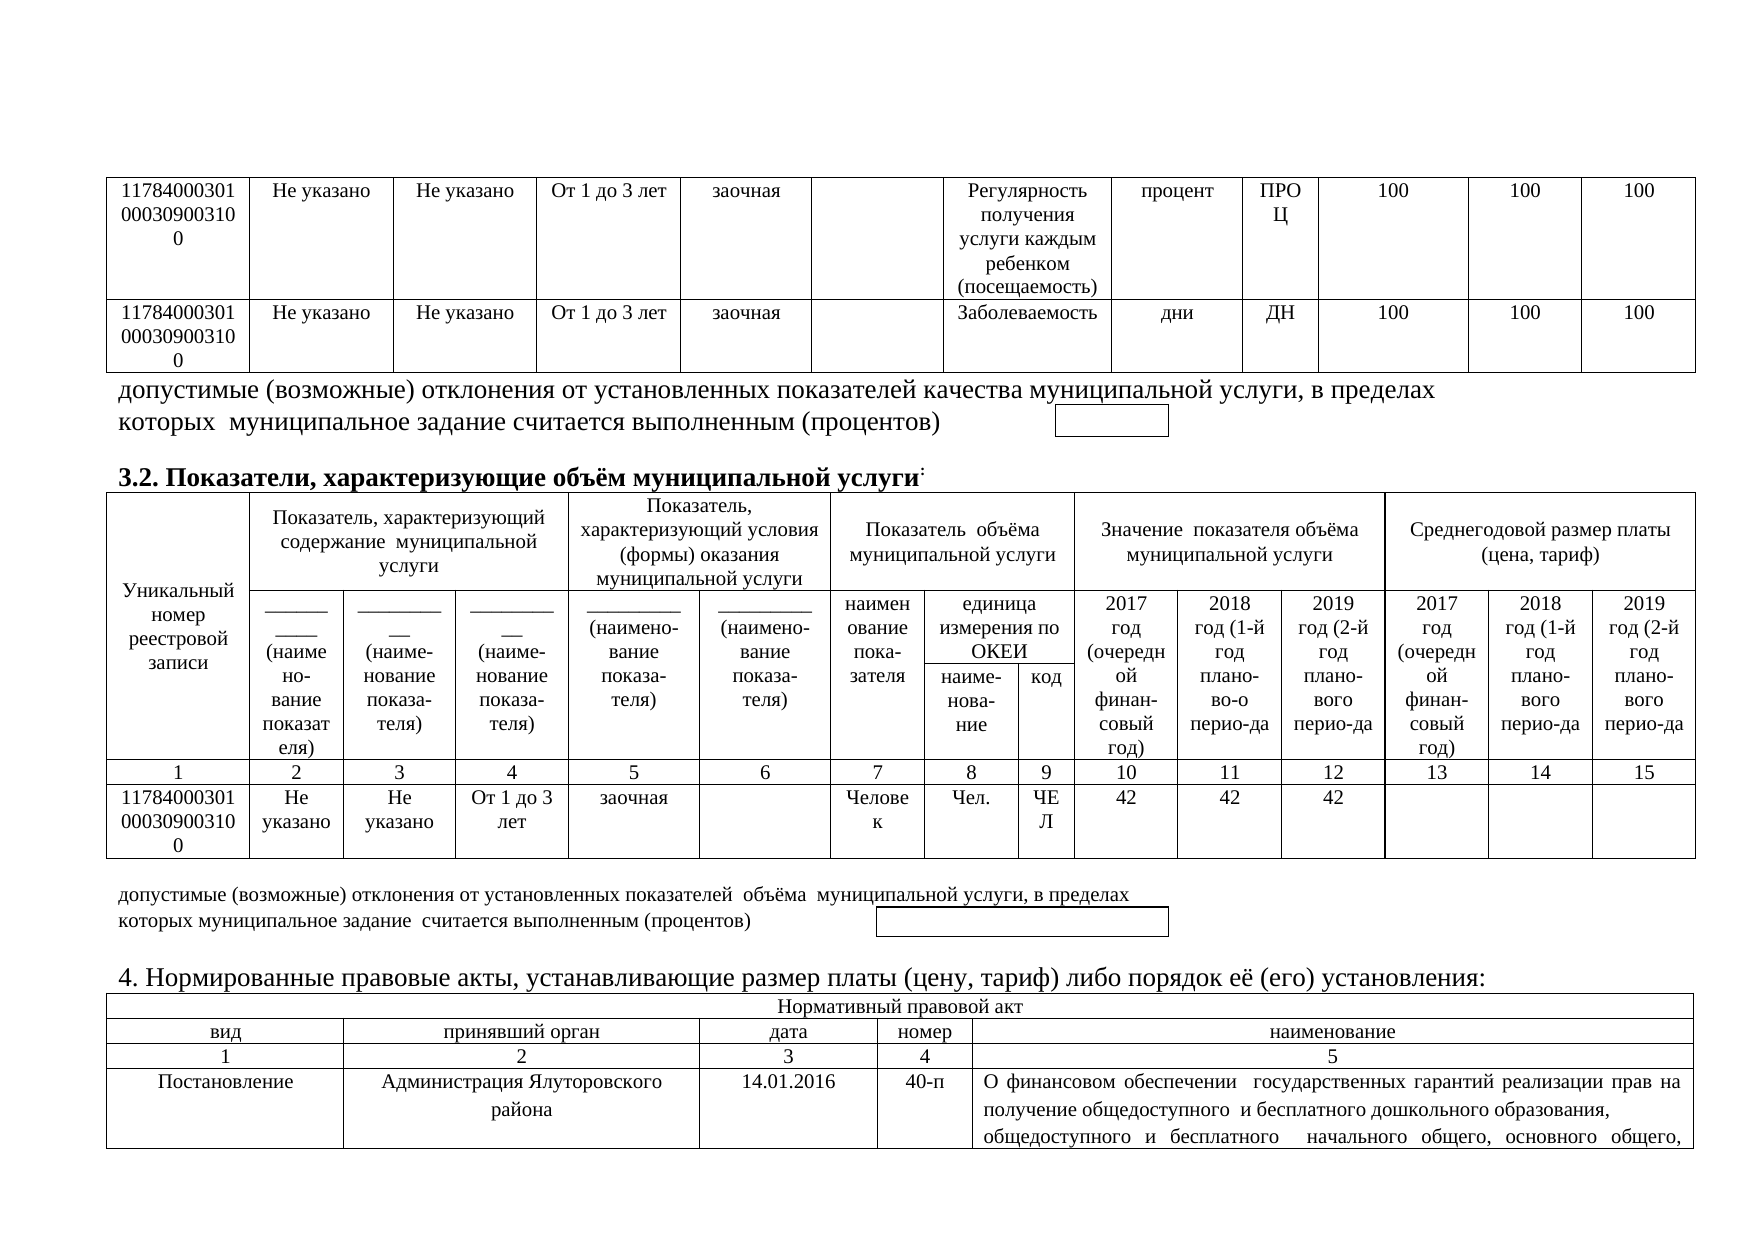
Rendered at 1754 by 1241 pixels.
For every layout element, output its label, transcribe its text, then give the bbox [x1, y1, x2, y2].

table_cell 2018 год (1-й год плано-вого перио-да [1489, 591, 1592, 759]
table_cell 11 [1178, 760, 1281, 784]
table_cell Заболеваемость [944, 300, 1111, 372]
table_cell 13 [1386, 760, 1488, 784]
table_cell номер [878, 1019, 972, 1043]
table_cell Не указано [394, 300, 536, 372]
table_cell наименование пока-зателя [831, 591, 924, 759]
table_cell 1 [107, 1044, 343, 1068]
table_cell принявший орган [344, 1019, 699, 1043]
table_cell __________ (наиме-нование показа-теля) [456, 591, 568, 759]
table_cell 2 [250, 760, 343, 784]
table_cell 4 [878, 1044, 972, 1068]
text 3.2. Показатели, характеризующие объём муниципальной услуги: [118, 461, 1636, 492]
table_cell 2018 год (1-й год плано-во-о перио-да [1178, 591, 1281, 759]
table_cell которых муниципальное задание считается выполненным (процентов) [107, 906, 876, 936]
table_cell заочная [569, 785, 699, 857]
table_cell заочная [681, 300, 811, 372]
table_cell 100 [1582, 300, 1695, 372]
table_cell ЧЕЛ [1019, 785, 1074, 857]
table_cell Чел. [925, 785, 1018, 857]
table_cell 100 [1319, 178, 1468, 298]
table_cell 42 [1075, 785, 1177, 857]
table_cell 2019 год (2-й год плано-вого перио-да [1282, 591, 1384, 759]
table_cell наименование [973, 1019, 1693, 1043]
table_cell 15 [1593, 760, 1695, 784]
table_cell 2017 год (очередной финан-совый год) [1386, 591, 1488, 759]
table_cell 11784000301000309003100 [107, 178, 249, 298]
table_cell заочная [681, 178, 811, 298]
table_cell 1 [107, 760, 249, 784]
table_cell ПРОЦ [1243, 178, 1318, 298]
table_cell Не указано [250, 300, 393, 372]
table_cell которых муниципальное задание считается выполненным (процентов) [107, 404, 1055, 436]
table_cell [700, 785, 830, 857]
table_header Показатель, характеризующий содержание муниципальной услуги [250, 493, 568, 589]
table_cell вид [107, 1019, 343, 1043]
table_cell 2 [344, 1044, 699, 1068]
table_cell Постановление [107, 1069, 343, 1148]
table_cell _________ (наимено-вание показа-теля) [700, 591, 830, 759]
table_cell От 1 до 3 лет [537, 178, 680, 298]
table_cell 40-п [878, 1069, 972, 1148]
table_cell 14.01.2016 [700, 1069, 877, 1148]
table_cell [877, 908, 1168, 936]
table_header Нормативный правовой акт [107, 994, 1693, 1018]
table_cell 42 [1282, 785, 1384, 857]
table_cell 3 [344, 760, 455, 784]
table_cell Не указано [250, 178, 393, 298]
table_cell От 1 до 3 лет [456, 785, 568, 857]
table_cell 11784000301000309003100 [107, 785, 249, 857]
table_cell код [1019, 664, 1074, 759]
table_cell 2017 год (очередной финан-совый год) [1075, 591, 1177, 759]
table_cell Человек [831, 785, 924, 857]
text 4. Нормированные правовые акты, устанавливающие размер платы (цену, тариф) либо порядок её (его) установления: [118, 961, 1636, 992]
table_cell 12 [1282, 760, 1384, 784]
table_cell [973, 1069, 1693, 1148]
table_header Уникальный номер реестровой записи [107, 493, 249, 759]
table_cell 100 [1582, 178, 1695, 298]
table_header Среднегодовой размер платы (цена, тариф) [1386, 493, 1695, 589]
table_cell Не указано [250, 785, 343, 857]
table_cell Регулярность получения услуги каждым ребенком (посещаемость) [944, 178, 1111, 298]
table_cell 8 [925, 760, 1018, 784]
table_cell допустимые (возможные) отклонения от установленных показателей качества муниципальной услуги, в пределах [107, 373, 1647, 404]
table_cell 42 [1178, 785, 1281, 857]
table_header Показатель объёма муниципальной услуги [831, 493, 1074, 589]
table_header Значение показателя объёма муниципальной услуги [1075, 493, 1384, 589]
table_cell 5 [569, 760, 699, 784]
table_cell дата [700, 1019, 877, 1043]
table_cell 100 [1469, 300, 1581, 372]
table_cell Не указано [394, 178, 536, 298]
table_cell дни [1112, 300, 1242, 372]
table_cell 10 [1075, 760, 1177, 784]
table_cell 6 [700, 760, 830, 784]
table_cell _________ (наимено-вание показа-теля) [569, 591, 699, 759]
table_cell __________ (наиме-нование показа-теля) [344, 591, 455, 759]
table_cell [1489, 785, 1592, 857]
table_cell 7 [831, 760, 924, 784]
table_cell 100 [1469, 178, 1581, 298]
table_cell [1386, 785, 1488, 857]
table_cell [812, 300, 943, 372]
table_cell От 1 до 3 лет [537, 300, 680, 372]
table_cell единица измерения по ОКЕИ [925, 591, 1074, 663]
table_cell 100 [1319, 300, 1468, 372]
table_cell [344, 1069, 699, 1148]
table_cell 11784000301000309003100 [107, 300, 249, 372]
table_cell наиме-нова-ние [925, 664, 1018, 759]
table_cell 3 [700, 1044, 877, 1068]
table_cell Не указано [344, 785, 455, 857]
table_cell процент [1112, 178, 1242, 298]
table_cell 14 [1489, 760, 1592, 784]
table_header Показатель, характеризующий условия (формы) оказания муниципальной услуги [569, 493, 830, 589]
table_cell 5 [973, 1044, 1693, 1068]
table_cell __________ (наимено-вание показателя) [250, 591, 343, 759]
table_cell ДН [1243, 300, 1318, 372]
table_cell 2019 год (2-й год плано-вого перио-да [1593, 591, 1695, 759]
table_cell 9 [1019, 760, 1074, 784]
table_header допустимые (возможные) отклонения от установленных показателей объёма муниципальной услуги, в пределах [107, 883, 1647, 906]
table_cell 4 [456, 760, 568, 784]
table_cell [812, 178, 943, 298]
table_cell [1056, 405, 1168, 436]
table_cell [1593, 785, 1695, 857]
